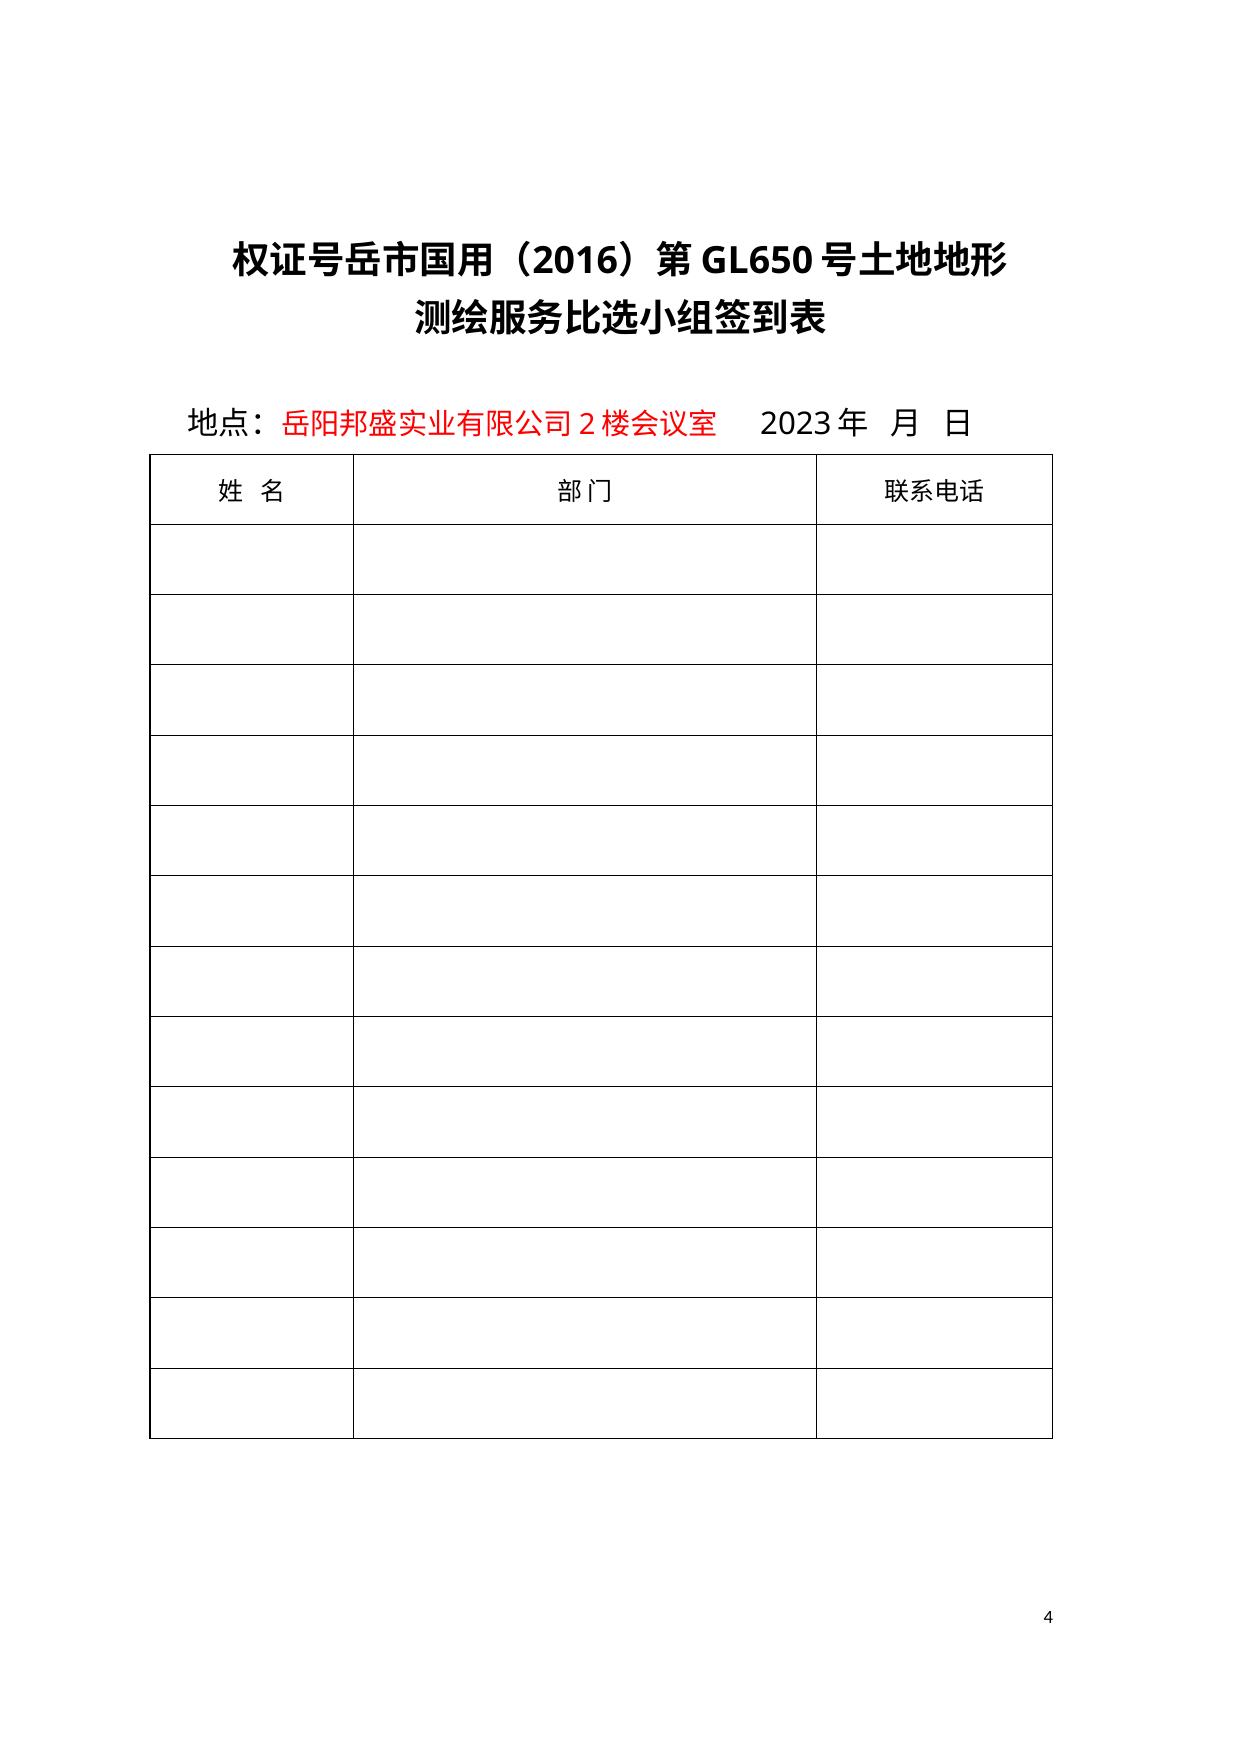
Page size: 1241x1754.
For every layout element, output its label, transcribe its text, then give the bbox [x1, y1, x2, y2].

table_cell [354, 806, 816, 875]
table_cell [354, 876, 816, 946]
table_cell [151, 1298, 353, 1367]
table_cell [354, 1017, 816, 1086]
table_cell [151, 1228, 353, 1297]
text 测绘服务比选小组签到表 [187, 285, 1053, 343]
table_cell [354, 525, 816, 594]
table_cell [817, 947, 1052, 1016]
table_cell [354, 736, 816, 805]
table_cell [817, 665, 1052, 735]
table_cell [151, 665, 353, 735]
table_cell [354, 1369, 816, 1438]
table_cell [817, 806, 1052, 875]
table_cell [151, 1087, 353, 1157]
table_cell [817, 876, 1052, 946]
table_cell [354, 947, 816, 1016]
table_cell [817, 1158, 1052, 1227]
table_cell [354, 1087, 816, 1157]
table_cell [817, 1087, 1052, 1157]
table_cell [151, 1158, 353, 1227]
table_cell [817, 1228, 1052, 1297]
table_cell [151, 525, 353, 594]
text 地点：岳阳邦盛实业有限公司2楼会议室 2023年 月 日 [187, 388, 1053, 453]
table_header 联系电话 [817, 455, 1052, 524]
table_header 姓 名 [151, 455, 353, 524]
table_cell [354, 1228, 816, 1297]
table_cell [151, 736, 353, 805]
table_cell [151, 595, 353, 664]
text 权证号岳市国用（2016）第GL650号土地地形 [187, 227, 1053, 285]
table_cell [354, 1298, 816, 1367]
table_cell [151, 1017, 353, 1086]
table_cell [151, 806, 353, 875]
table_cell [817, 1017, 1052, 1086]
table_cell [151, 1369, 353, 1438]
table_cell [817, 736, 1052, 805]
table_cell [354, 1158, 816, 1227]
table_cell [817, 525, 1052, 594]
table_cell [354, 595, 816, 664]
table_cell [354, 665, 816, 735]
table_header 部 门 [354, 455, 816, 524]
table_cell [817, 1369, 1052, 1438]
table_cell [151, 947, 353, 1016]
table_cell [817, 1298, 1052, 1367]
table_cell [151, 876, 353, 946]
table_cell [817, 595, 1052, 664]
